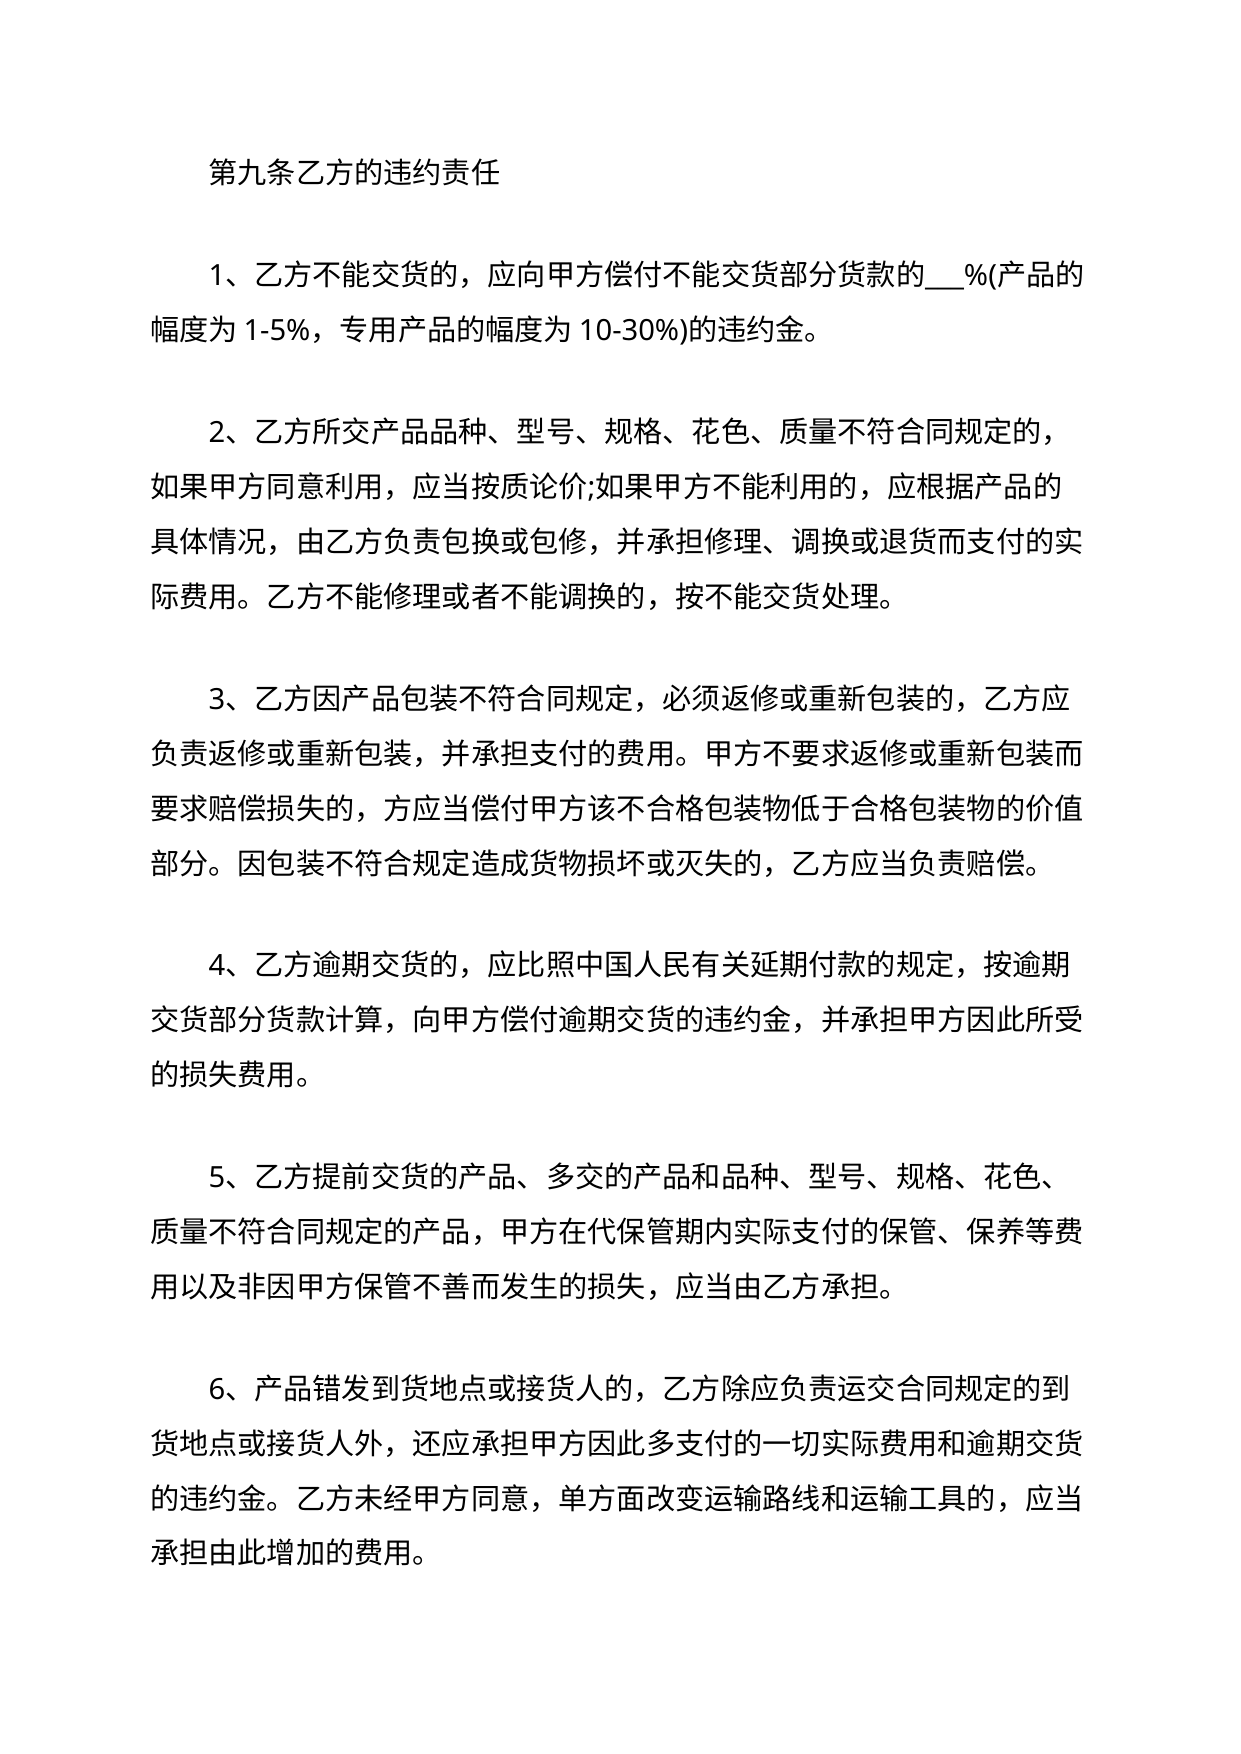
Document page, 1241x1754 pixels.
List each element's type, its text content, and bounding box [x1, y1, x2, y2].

text 6、产品错发到货地点或接货人的，乙方除应负责运交合同规定的到货地点或接货人外，还应承担甲方因此多支付的一切实际费用和逾期交货的违约金。乙方未经甲方同意，单方面改变运输路线和运输工具的，应当承担由此增加的费用。 [150, 1365, 1090, 1572]
text 2、乙方所交产品品种、型号、规格、花色、质量不符合同规定的，如果甲方同意利用，应当按质论价;如果甲方不能利用的，应根据产品的具体情况，由乙方负责包换或包修，并承担修理、调换或退货而支付的实际费用。乙方不能修理或者不能调换的，按不能交货处理。 [150, 409, 1090, 616]
text 4、乙方逾期交货的，应比照中国人民有关延期付款的规定，按逾期交货部分货款计算，向甲方偿付逾期交货的违约金，并承担甲方因此所受的损失费用。 [150, 942, 1090, 1094]
text 1、乙方不能交货的，应向甲方偿付不能交货部分货款的___%(产品的幅度为1-5%，专用产品的幅度为10-30%)的违约金。 [150, 252, 1090, 349]
text 第九条乙方的违约责任 [150, 150, 1090, 192]
text 3、乙方因产品包装不符合同规定，必须返修或重新包装的，乙方应负责返修或重新包装，并承担支付的费用。甲方不要求返修或重新包装而要求赔偿损失的，方应当偿付甲方该不合格包装物低于合格包装物的价值部分。因包装不符合规定造成货物损坏或灭失的，乙方应当负责赔偿。 [150, 675, 1090, 882]
text 5、乙方提前交货的产品、多交的产品和品种、型号、规格、花色、质量不符合同规定的产品，甲方在代保管期内实际支付的保管、保养等费用以及非因甲方保管不善而发生的损失，应当由乙方承担。 [150, 1154, 1090, 1306]
